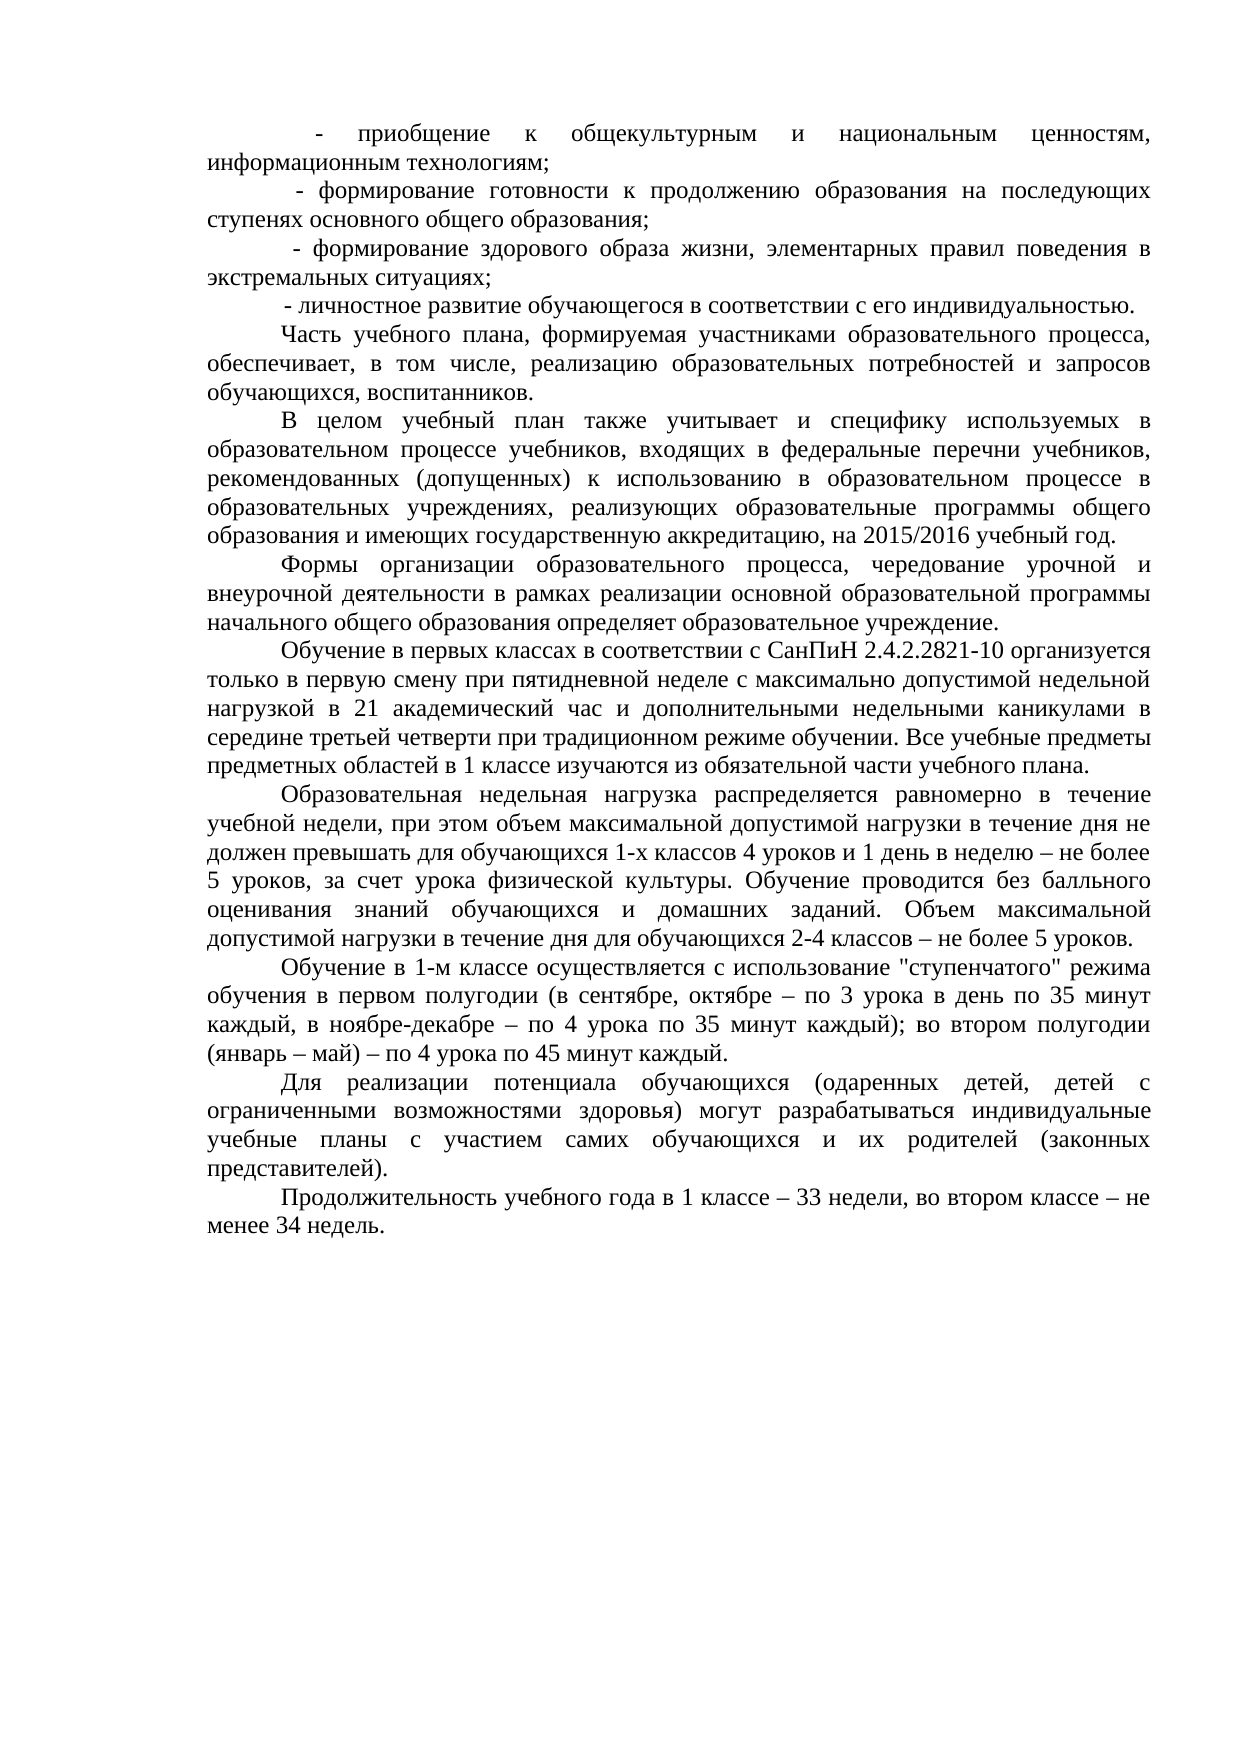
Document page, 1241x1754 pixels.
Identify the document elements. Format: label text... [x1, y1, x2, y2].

text - личностное развитие обучающегося в соответствии с его индивидуальностью. [177, 291, 1152, 319]
text Часть учебного плана, формируемая участниками образовательного процесса, обеспечивает, в том числе, реализацию образовательных потребностей и запросов обучающихся, воспитанников. [207, 319, 1152, 406]
text Для реализации потенциала обучающихся (одаренных детей, детей с ограниченными возможностями здоровья) могут разрабатываться индивидуальные учебные планы с участием самих обучающихся и их родителей (законных представителей). [207, 1067, 1152, 1182]
text В целом учебный план также учитывает и специфику используемых в образовательном процессе учебников, входящих в федеральные перечни учебников, рекомендованных (допущенных) к использованию в образовательном процессе в образовательных учреждениях, реализующих образовательные программы общего образования и имеющих государственную аккредитацию, на 2015/2016 учебный год. [207, 406, 1152, 549]
text Продолжительность учебного года в 1 классе – 33 недели, во втором классе – не менее 34 недель. [207, 1182, 1152, 1239]
text Образовательная недельная нагрузка распределяется равномерно в течение учебной недели, при этом объем максимальной допустимой нагрузки в течение дня не должен превышать для обучающихся 1-х классов 4 уроков и 1 день в неделю – не более 5 уроков, за счет урока физической культуры. Обучение проводится без балльного оценивания знаний обучающихся и домашних заданий. Объем максимальной допустимой нагрузки в течение дня для обучающихся 2-4 классов – не более 5 уроков. [207, 779, 1152, 952]
text Формы организации образовательного процесса, чередование урочной и внеурочной деятельности в рамках реализации основной образовательной программы начального общего образования определяет образовательное учреждение. [207, 549, 1152, 636]
text Обучение в 1-м классе осуществляется с использование "ступенчатого" режима обучения в первом полугодии (в сентябре, октябре – по 3 урока в день по 35 минут каждый, в ноябре-декабре – по 4 урока по 35 минут каждый); во втором полугодии (январь – май) – по 4 урока по 45 минут каждый. [207, 952, 1152, 1067]
text Обучение в первых классах в соответствии с СанПиН 2.4.2.2821-10 организуется только в первую смену при пятидневной неделе с максимально допустимой недельной нагрузкой в 21 академический час и дополнительными недельными каникулами в середине третьей четверти при традиционном режиме обучении. Все учебные предметы предметных областей в 1 классе изучаются из обязательной части учебного плана. [207, 636, 1152, 779]
text - формирование готовности к продолжению образования на последующих ступенях основного общего образования; [207, 176, 1152, 233]
text - приобщение к общекультурным и национальным ценностям, информационным технологиям; [207, 118, 1152, 176]
text - формирование здорового образа жизни, элементарных правил поведения в экстремальных ситуациях; [207, 233, 1152, 291]
